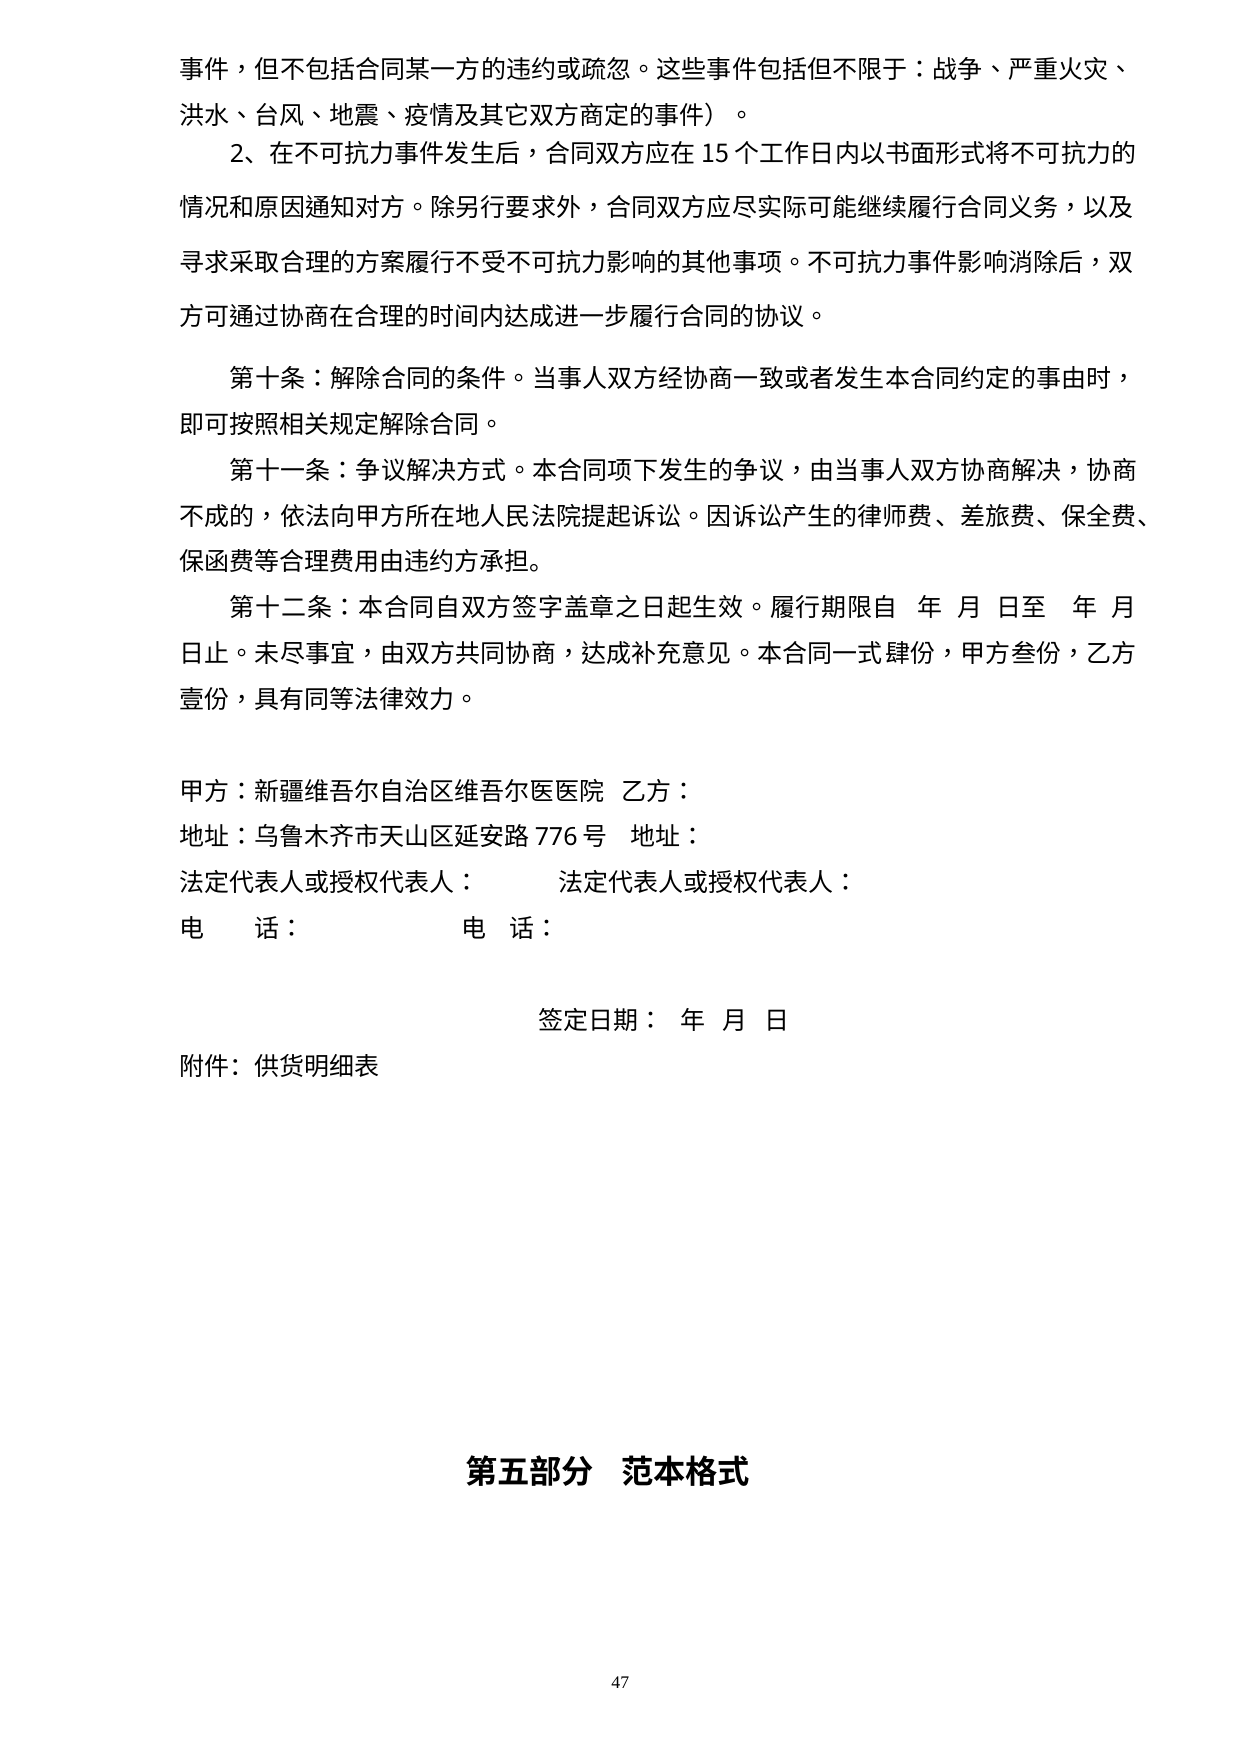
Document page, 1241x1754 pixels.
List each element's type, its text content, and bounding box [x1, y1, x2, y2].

text 2、在不可抗力事件发生后，合同双方应在15个工作日内以书面形式将不可抗力的情况和原因通知对方。除另行要求外，合同双方应尽实际可能继续履行合同义务，以及寻求采取合理的方案履行不受不可抗力影响的其他事项。不可抗力事件影响消除后，双方可通过协商在合理的时间内达成进一步履行合同的协议。 [179, 133, 1137, 333]
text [179, 42, 1137, 133]
text 第十一条：争议解决方式。本合同项下发生的争议，由当事人双方协商解决，协商不成的，依法向甲方所在地人民法院提起诉讼。因诉讼产生的律师费、差旅费、保全费、保函费等合理费用由违约方承担。 [179, 442, 1137, 580]
text 甲方：新疆维吾尔自治区维吾尔医医院 乙方： [179, 763, 1137, 809]
text 法定代表人或授权代表人： 法定代表人或授权代表人： [179, 855, 1137, 901]
text 第十条：解除合同的条件。当事人双方经协商一致或者发生本合同约定的事由时，即可按照相关规定解除合同。 [179, 351, 1137, 442]
text 第十二条：本合同自双方签字盖章之日起生效。履行期限自 年 月 日至 年 月 日止。未尽事宜，由双方共同协商，达成补充意见。本合同一式肆份，甲方叁份，乙方壹份，具有同等法律效力。 [179, 580, 1137, 717]
text 附件：供货明细表 [179, 1038, 1137, 1084]
text 地址：乌鲁木齐市天山区延安路776号 地址： [179, 809, 1137, 855]
text 签定日期： 年 月 日 [179, 992, 1137, 1038]
text 第五部分 范本格式 [465, 1448, 1137, 1492]
text 电 话： 电 话： [179, 901, 1137, 947]
